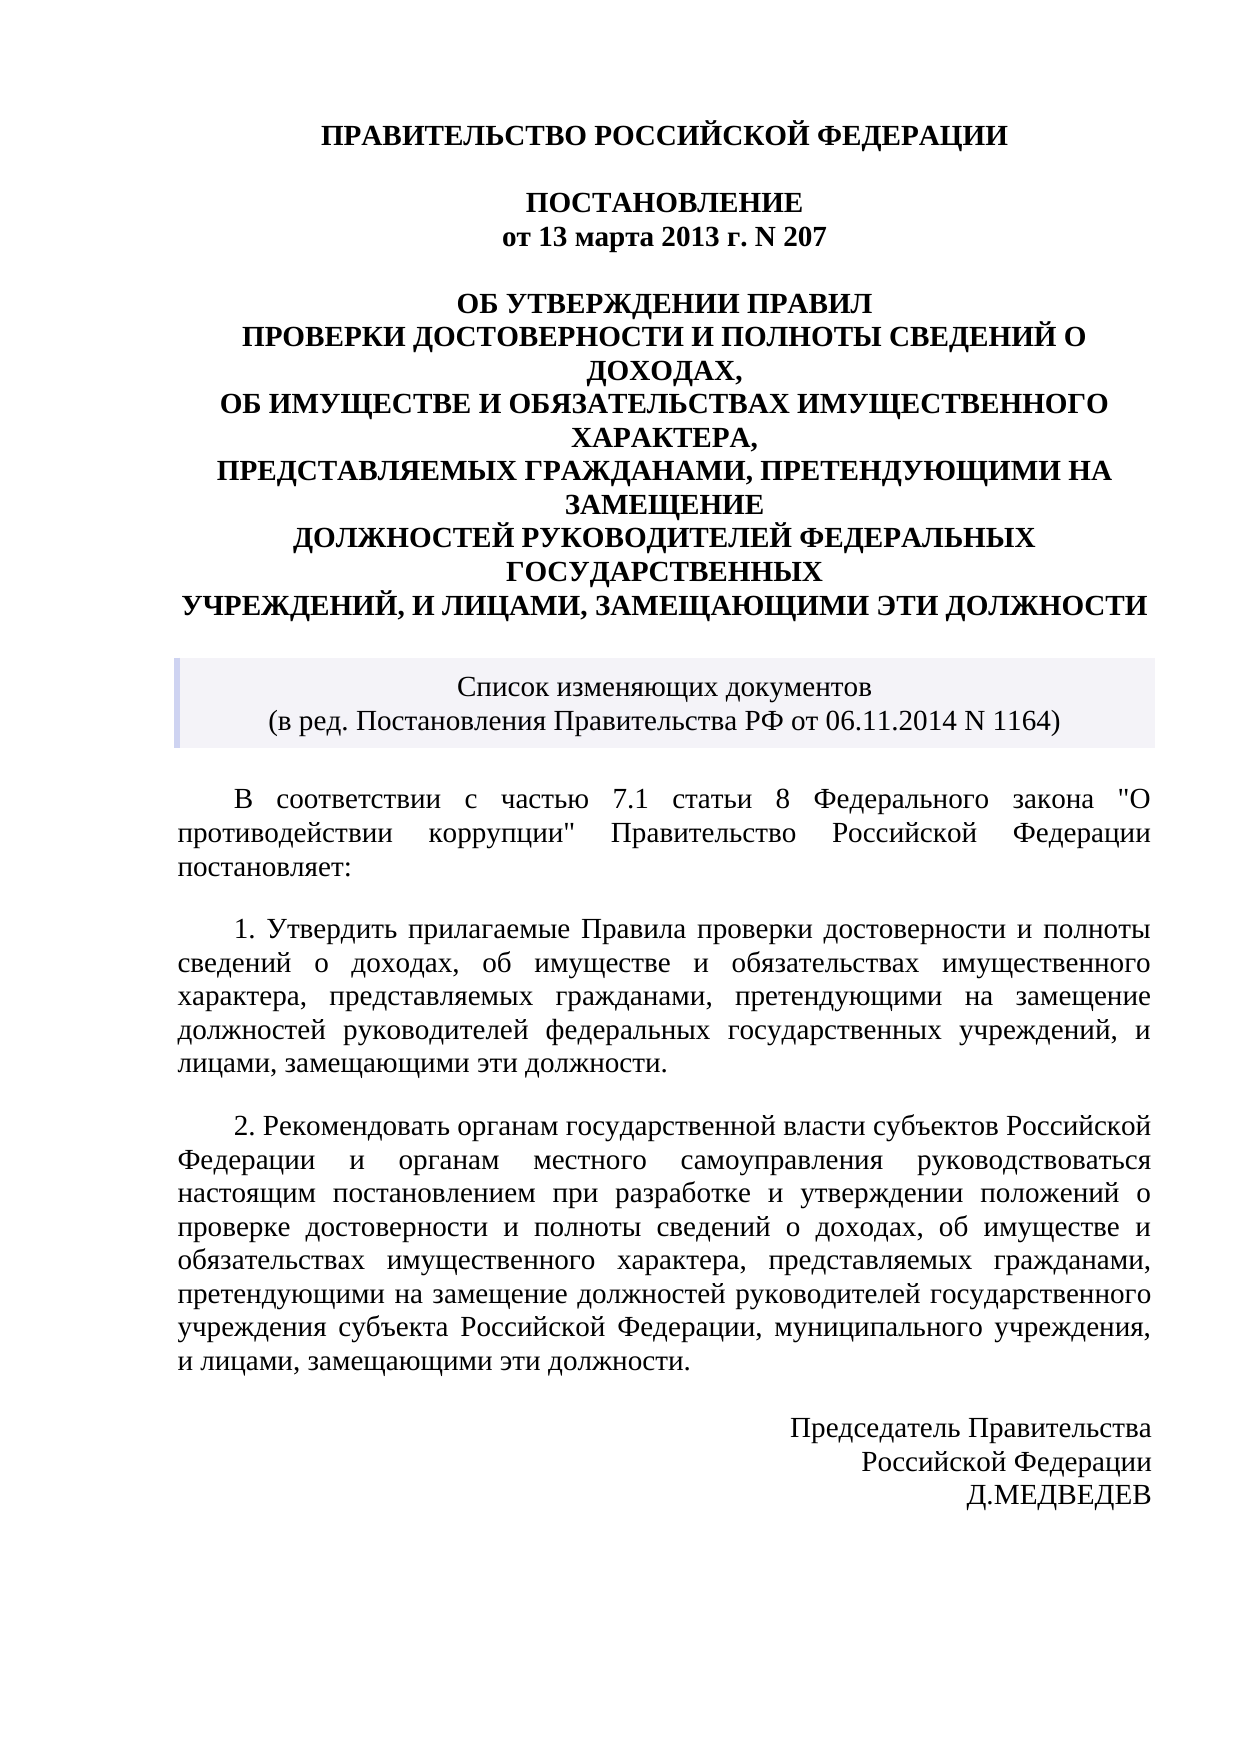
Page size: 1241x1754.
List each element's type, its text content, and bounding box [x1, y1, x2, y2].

title УЧРЕЖДЕНИЙ, И ЛИЦАМИ, ЗАМЕЩАЮЩИМИ ЭТИ ДОЛЖНОСТИ [177, 588, 1152, 621]
title ДОЛЖНОСТЕЙ РУКОВОДИТЕЛЕЙ ФЕДЕРАЛЬНЫХ ГОСУДАРСТВЕННЫХ [177, 521, 1152, 588]
text Председатель Правительства [177, 1410, 1152, 1444]
title ОБ ИМУЩЕСТВЕ И ОБЯЗАТЕЛЬСТВАХ ИМУЩЕСТВЕННОГО ХАРАКТЕРА, [177, 386, 1152, 453]
text 2. Рекомендовать органам государственной власти субъектов Российской Федерации и органам местного самоуправления руководствоваться настоящим постановлением при разработке и утверждении положений о проверке достоверности и полноты сведений о доходах, об имуществе и обязательствах имущественного характера, представляемых гражданами, претендующими на замещение должностей руководителей государственного учреждения субъекта Российской Федерации, муниципального учреждения, и лицами, замещающими эти должности. [177, 1108, 1152, 1377]
table_header Список изменяющих документов (в ред. Постановления Правительства РФ от 06.11.2014 N 1164) [180, 658, 1149, 748]
title ПРЕДСТАВЛЯЕМЫХ ГРАЖДАНАМИ, ПРЕТЕНДУЮЩИМИ НА ЗАМЕЩЕНИЕ [177, 453, 1152, 521]
title от 13 марта 2013 г. N 207 [177, 219, 1152, 252]
title ОБ УТВЕРЖДЕНИИ ПРАВИЛ [177, 286, 1152, 319]
title ПРАВИТЕЛЬСТВО РОССИЙСКОЙ ФЕДЕРАЦИИ [177, 118, 1152, 152]
text Д.МЕДВЕДЕВ [177, 1477, 1152, 1511]
text Российской Федерации [177, 1444, 1152, 1477]
text 1. Утвердить прилагаемые Правила проверки достоверности и полноты сведений о доходах, об имуществе и обязательствах имущественного характера, представляемых гражданами, претендующими на замещение должностей руководителей федеральных государственных учреждений, и лицами, замещающими эти должности. [177, 911, 1152, 1079]
title ПРОВЕРКИ ДОСТОВЕРНОСТИ И ПОЛНОТЫ СВЕДЕНИЙ О ДОХОДАХ, [177, 319, 1152, 386]
text В соответствии с частью 7.1 статьи 8 Федерального закона "О противодействии коррупции" Правительство Российской Федерации постановляет: [177, 782, 1152, 882]
title ПОСТАНОВЛЕНИЕ [177, 185, 1152, 219]
